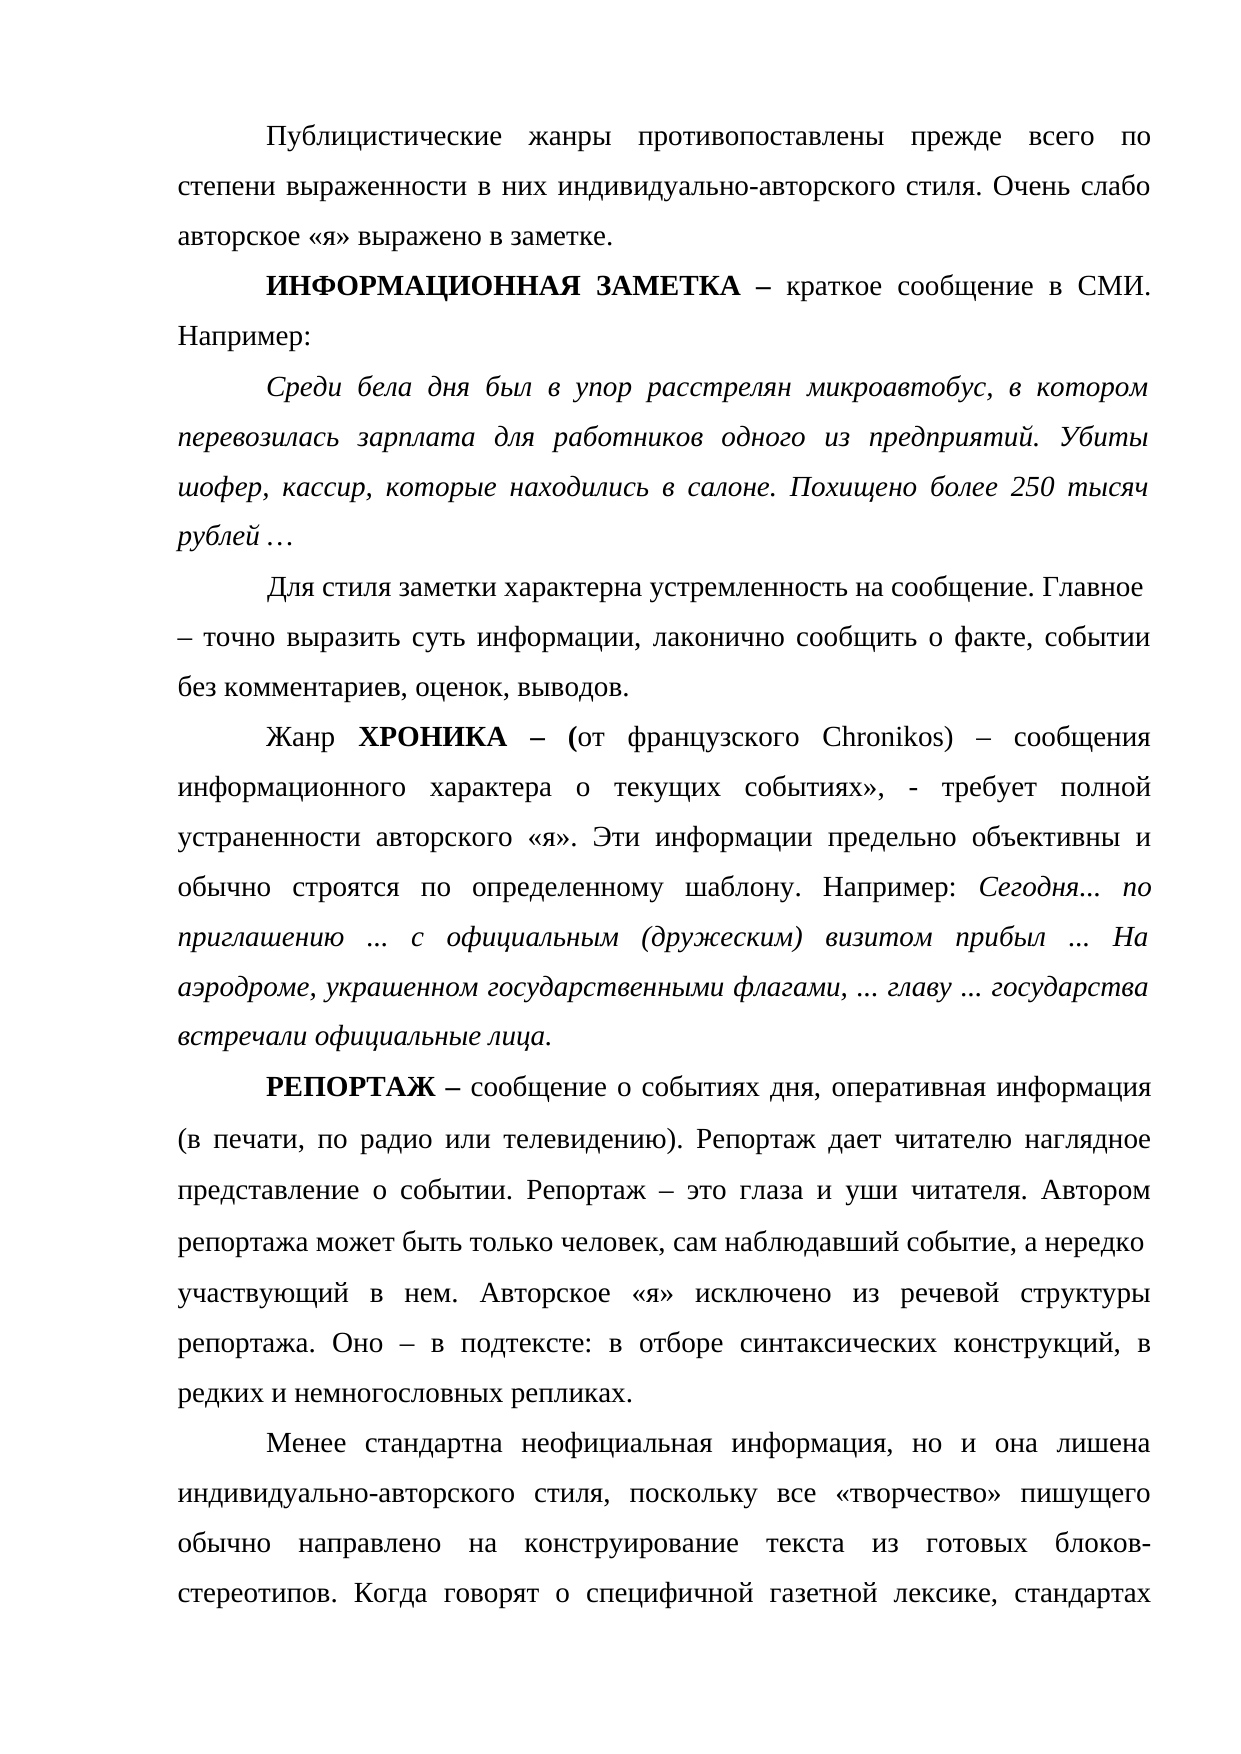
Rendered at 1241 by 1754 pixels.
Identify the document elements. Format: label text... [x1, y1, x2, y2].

text участвующий в нем. Авторское «я» исключено из речевой структуры репортажа. Оно – в подтексте: в отборе синтаксических конструкций, в редких и немногословных репликах. [177, 1275, 1152, 1409]
text Публицистические жанры противопоставлены прежде всего по степени выраженности в них индивидуально-авторского стиля. Очень слабо авторское «я» выражено в заметке. [177, 118, 1152, 251]
text РЕПОРТАЖ – сообщение о событиях дня, оперативная информация (в печати, по радио или телевидению). Репортаж дает читателю наглядное представление о событии. Репортаж – это глаза и уши читателя. Автором репортажа может быть только человек, сам наблюдавший событие, а нередко [177, 1069, 1152, 1257]
text – точно выразить суть информации, лаконично сообщить о факте, событии без комментариев, оценок, выводов. [177, 619, 1152, 703]
text ИНФОРМАЦИОННАЯ ЗАМЕТКА – краткое сообщение в СМИ. Например: [177, 268, 1152, 352]
text Среди бела дня был в упор расстрелян микроавтобус, в котором перевозилась зарплата для работников одного из предприятий. Убиты шофер, кассир, которые находились в салоне. Похищено более 250 тысяч рублей … [177, 369, 1152, 552]
text Для стиля заметки характерна устремленность на сообщение. Главное [267, 569, 1152, 602]
text Жанр ХРОНИКА – (от французского Chronikos) – сообщения информационного характера о текущих событиях», - требует полной устраненности авторского «я». Эти информации предельно объективны и обычно строятся по определенному шаблону. Например: Сегодня... по приглашению ... с официальным (дружеским) визитом прибыл ... На аэродроме, украшенном государственными флагами, ... главу ... государства встречали официальные лица. [177, 719, 1152, 1052]
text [177, 1425, 1152, 1608]
